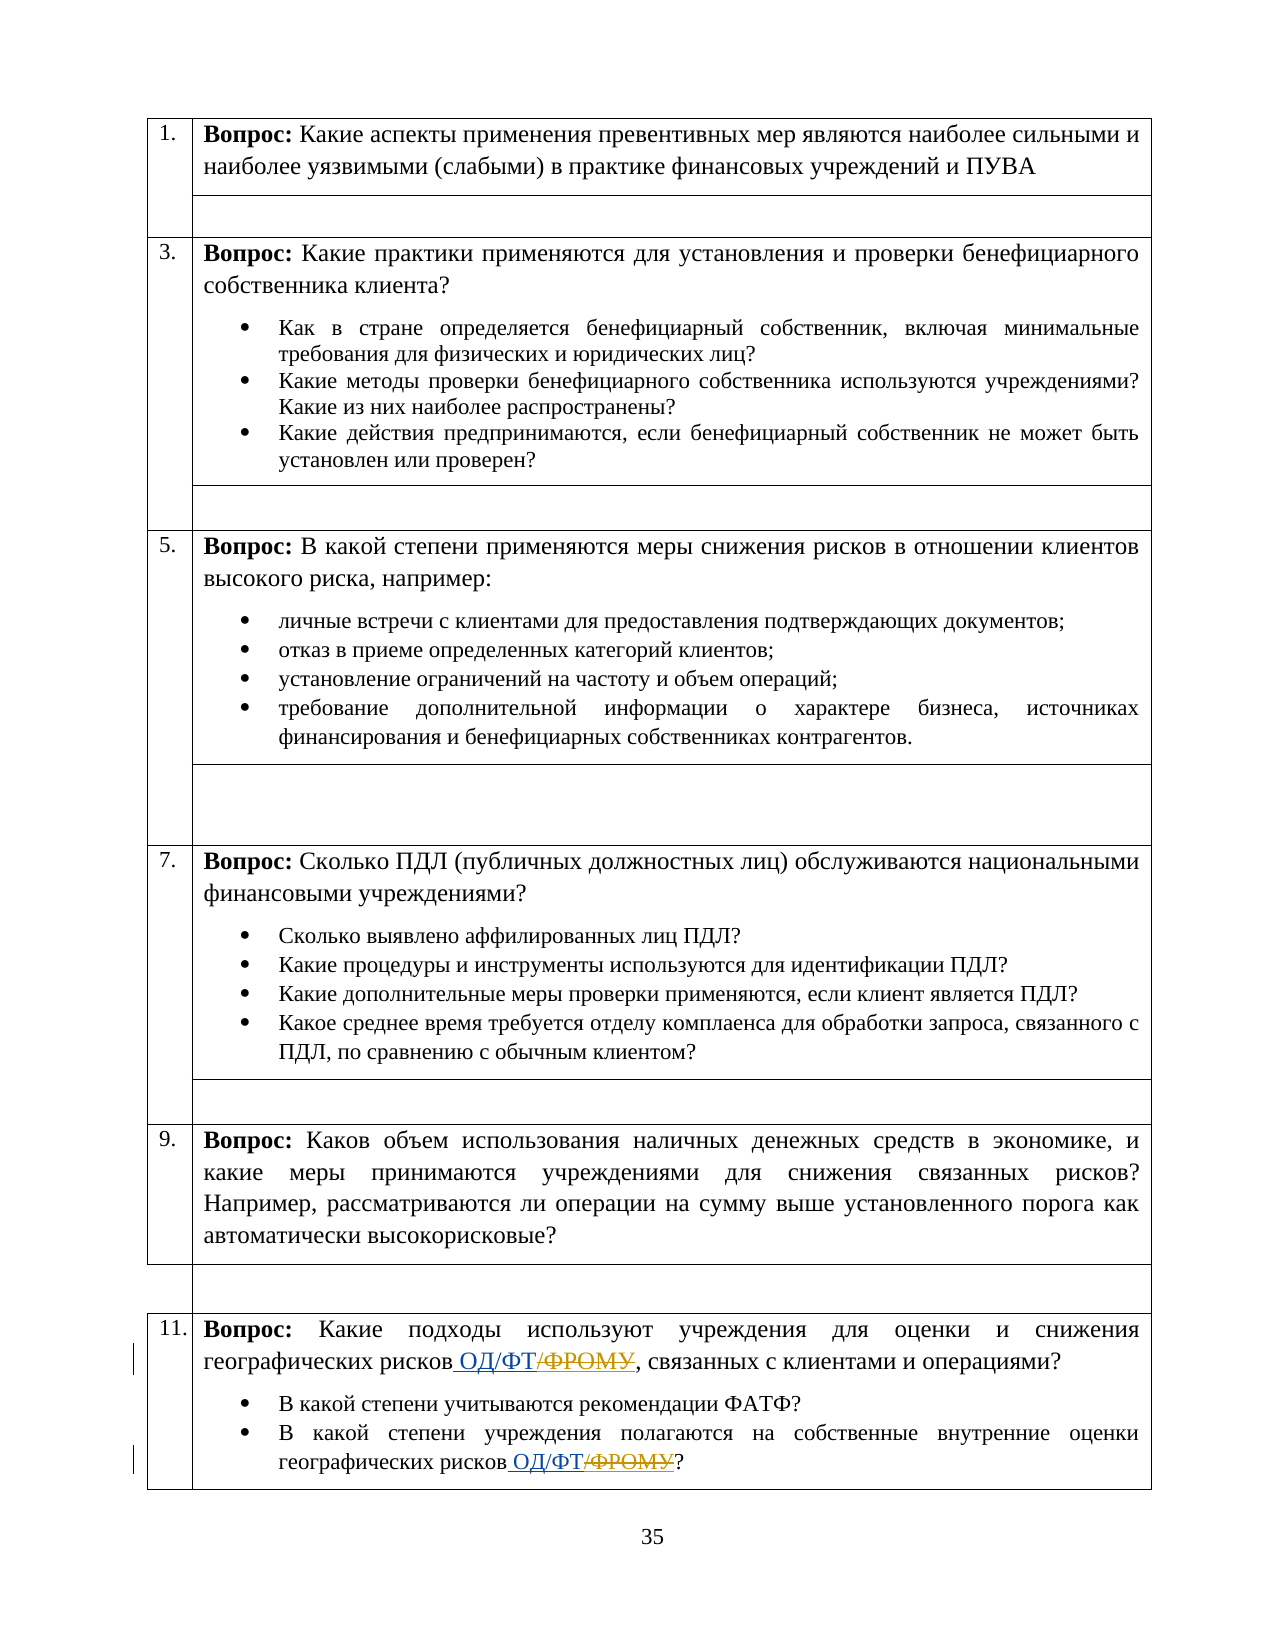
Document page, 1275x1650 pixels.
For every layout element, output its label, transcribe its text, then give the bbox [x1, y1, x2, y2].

table_cell Вопрос: Какие подходы используют учреждения для оценки и снижения географических рисков, связанных с клиентами и операциями? В какой степени учитываются рекомендации ФАТФ? В какой степени учреждения полагаются на собственные внутренние оценки географических рисков? [193, 1314, 1151, 1489]
table_cell [193, 1265, 1151, 1313]
table_cell [193, 1080, 1151, 1124]
table_cell Вопрос: В какой степени применяются меры снижения рисков в отношении клиентов высокого риска, например: личные встречи с клиентами для предоставления подтверждающих документов; отказ в приеме определенных категорий клиентов; установление ограничений на частоту и объем операций; требование дополнительной информации о характере бизнеса, источниках финансирования и бенефициарных собственниках контрагентов. [193, 531, 1151, 764]
table_cell [193, 765, 1151, 845]
table_cell [148, 119, 192, 237]
table_cell [193, 196, 1151, 237]
table_cell [148, 1314, 192, 1489]
table_cell [148, 531, 192, 845]
table_cell Вопрос: Сколько ПДЛ (публичных должностных лиц) обслуживаются национальными финансовыми учреждениями? Сколько выявлено аффилированных лиц ПДЛ? Какие процедуры и инструменты используются для идентификации ПДЛ? Какие дополнительные меры проверки применяются, если клиент является ПДЛ? Какое среднее время требуется отделу комплаенса для обработки запроса, связанного с ПДЛ, по сравнению с обычным клиентом? [193, 846, 1151, 1079]
table_cell Вопрос: Каков объем использования наличных денежных средств в экономике, и какие меры принимаются учреждениями для снижения связанных рисков? Например, рассматриваются ли операции на сумму выше установленного порога как автоматически высокорисковые? [193, 1125, 1151, 1264]
table_cell [148, 238, 192, 530]
table_cell Вопрос: Какие практики применяются для установления и проверки бенефициарного собственника клиента? Как в стране определяется бенефициарный собственник, включая минимальные требования для физических и юридических лиц? Какие методы проверки бенефициарного собственника используются учреждениями? Какие из них наиболее распространены? Какие действия предпринимаются, если бенефициарный собственник не может быть установлен или проверен? [193, 238, 1151, 484]
table_cell [148, 1125, 192, 1264]
table_cell [193, 486, 1151, 530]
table_cell Вопрос: Какие аспекты применения превентивных мер являются наиболее сильными и наиболее уязвимыми (слабыми) в практике финансовых учреждений и ПУВА [193, 119, 1151, 195]
table_cell [148, 846, 192, 1124]
